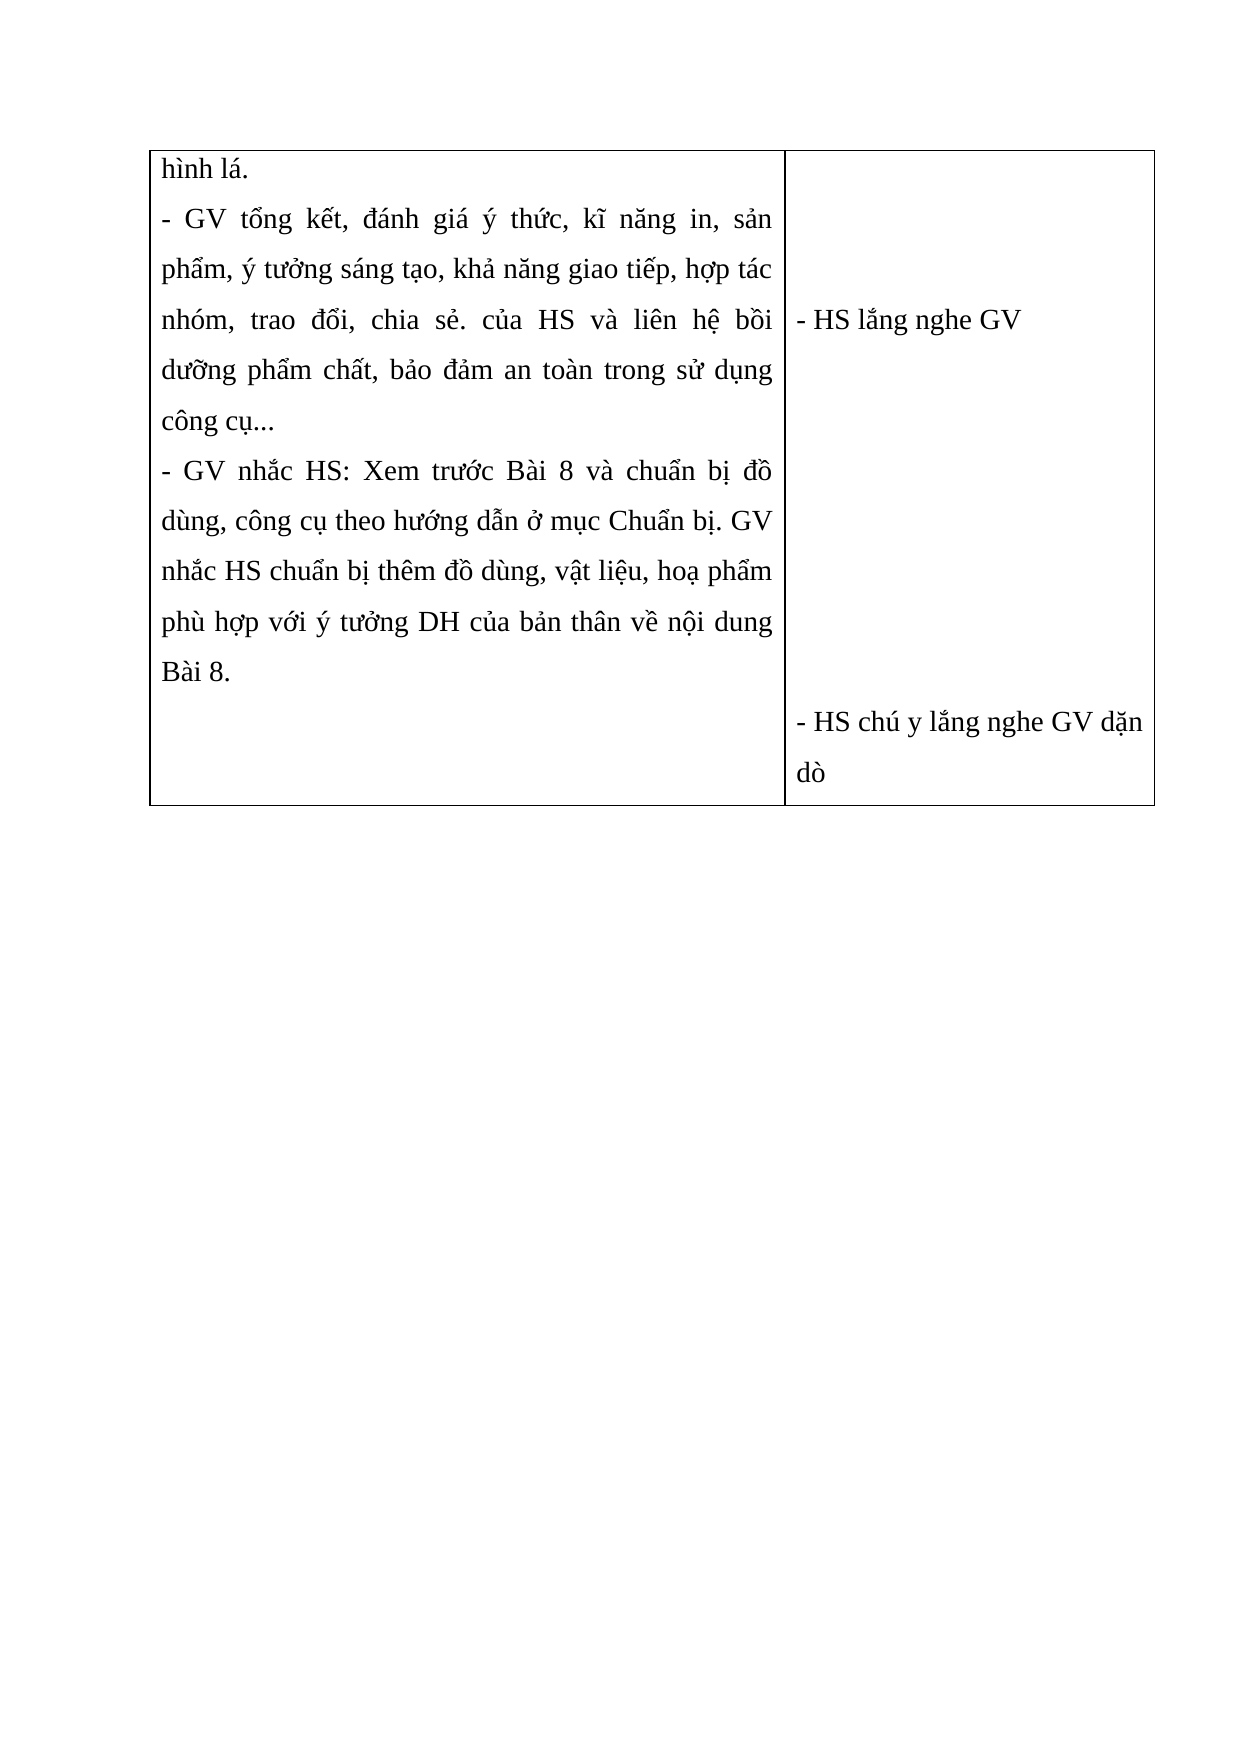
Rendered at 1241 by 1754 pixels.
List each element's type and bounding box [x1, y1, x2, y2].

table_cell [151, 151, 784, 805]
table_cell [786, 151, 1154, 805]
